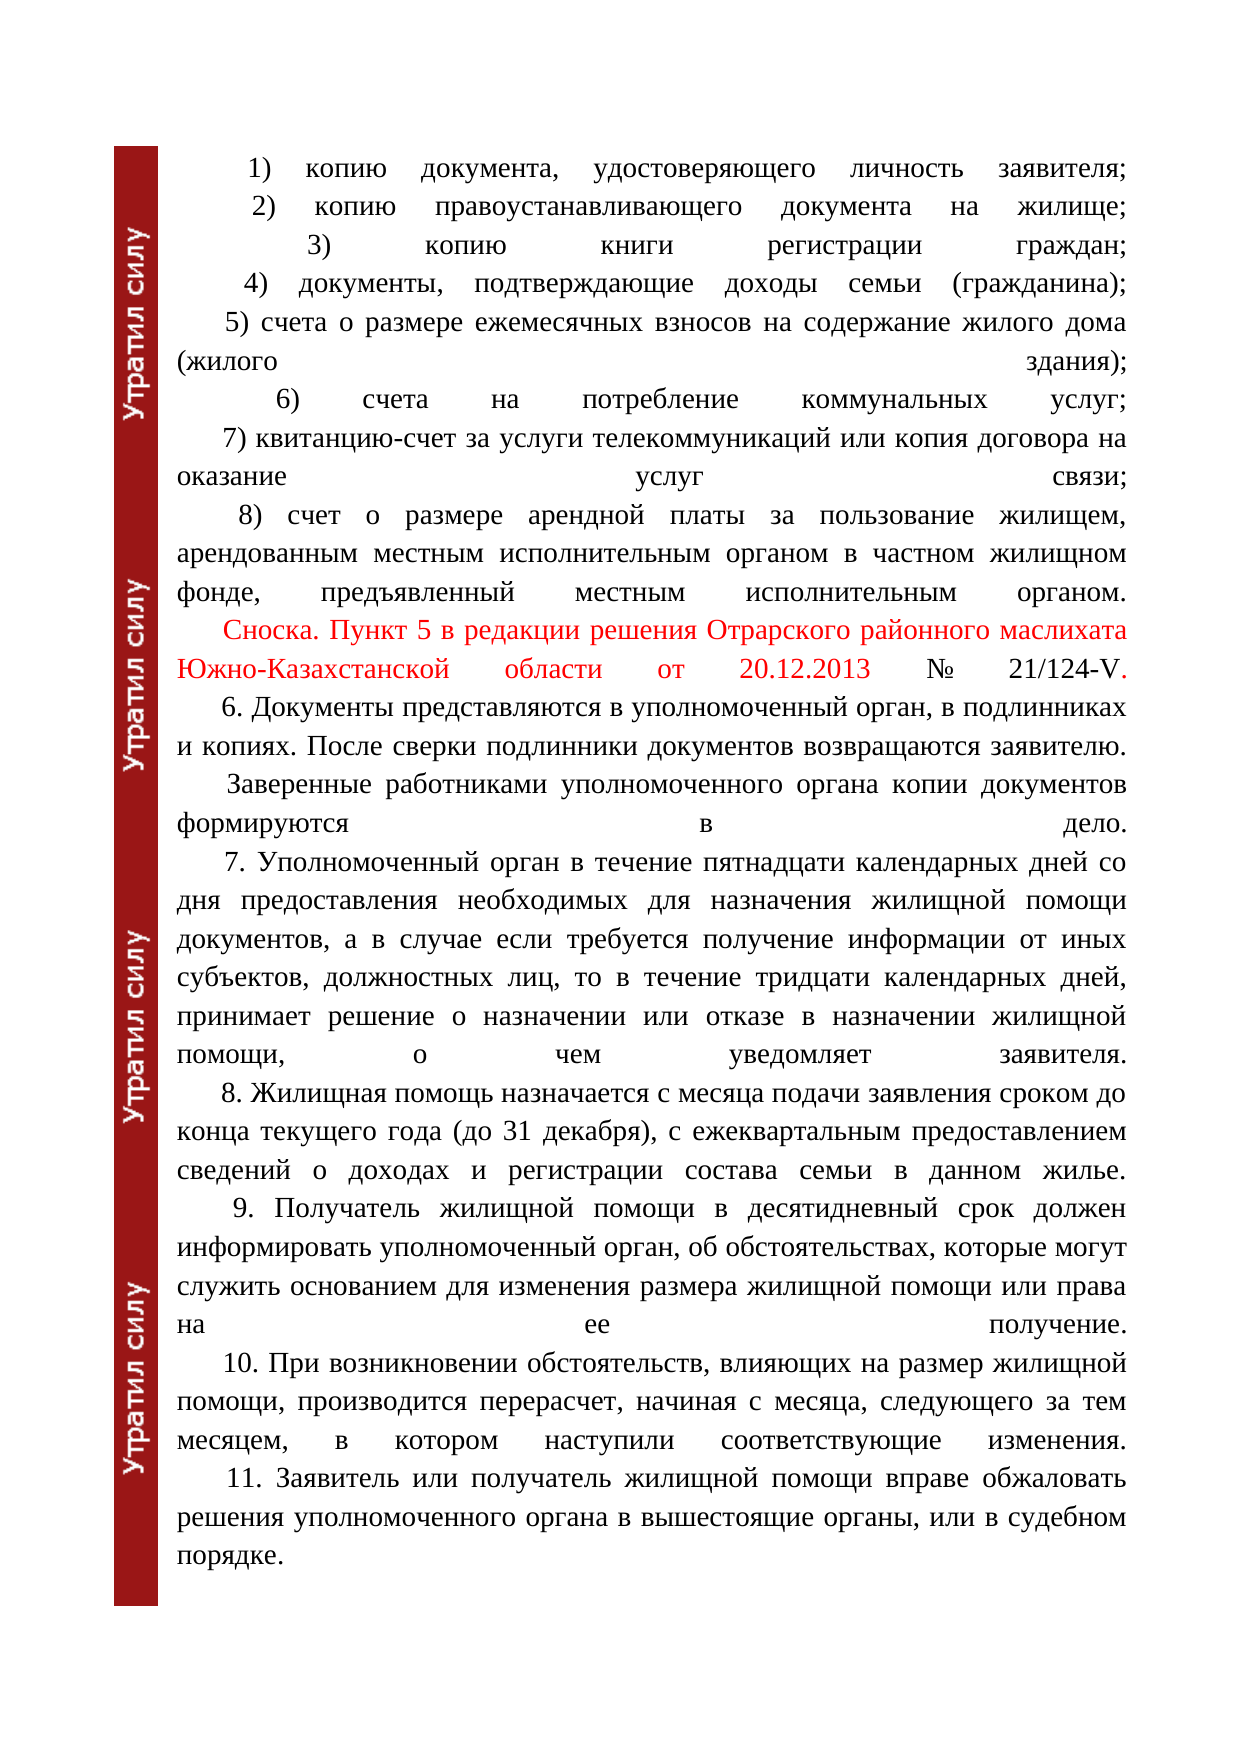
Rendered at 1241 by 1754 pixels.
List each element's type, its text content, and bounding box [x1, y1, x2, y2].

picture [114, 1571, 158, 1606]
picture [114, 146, 158, 150]
